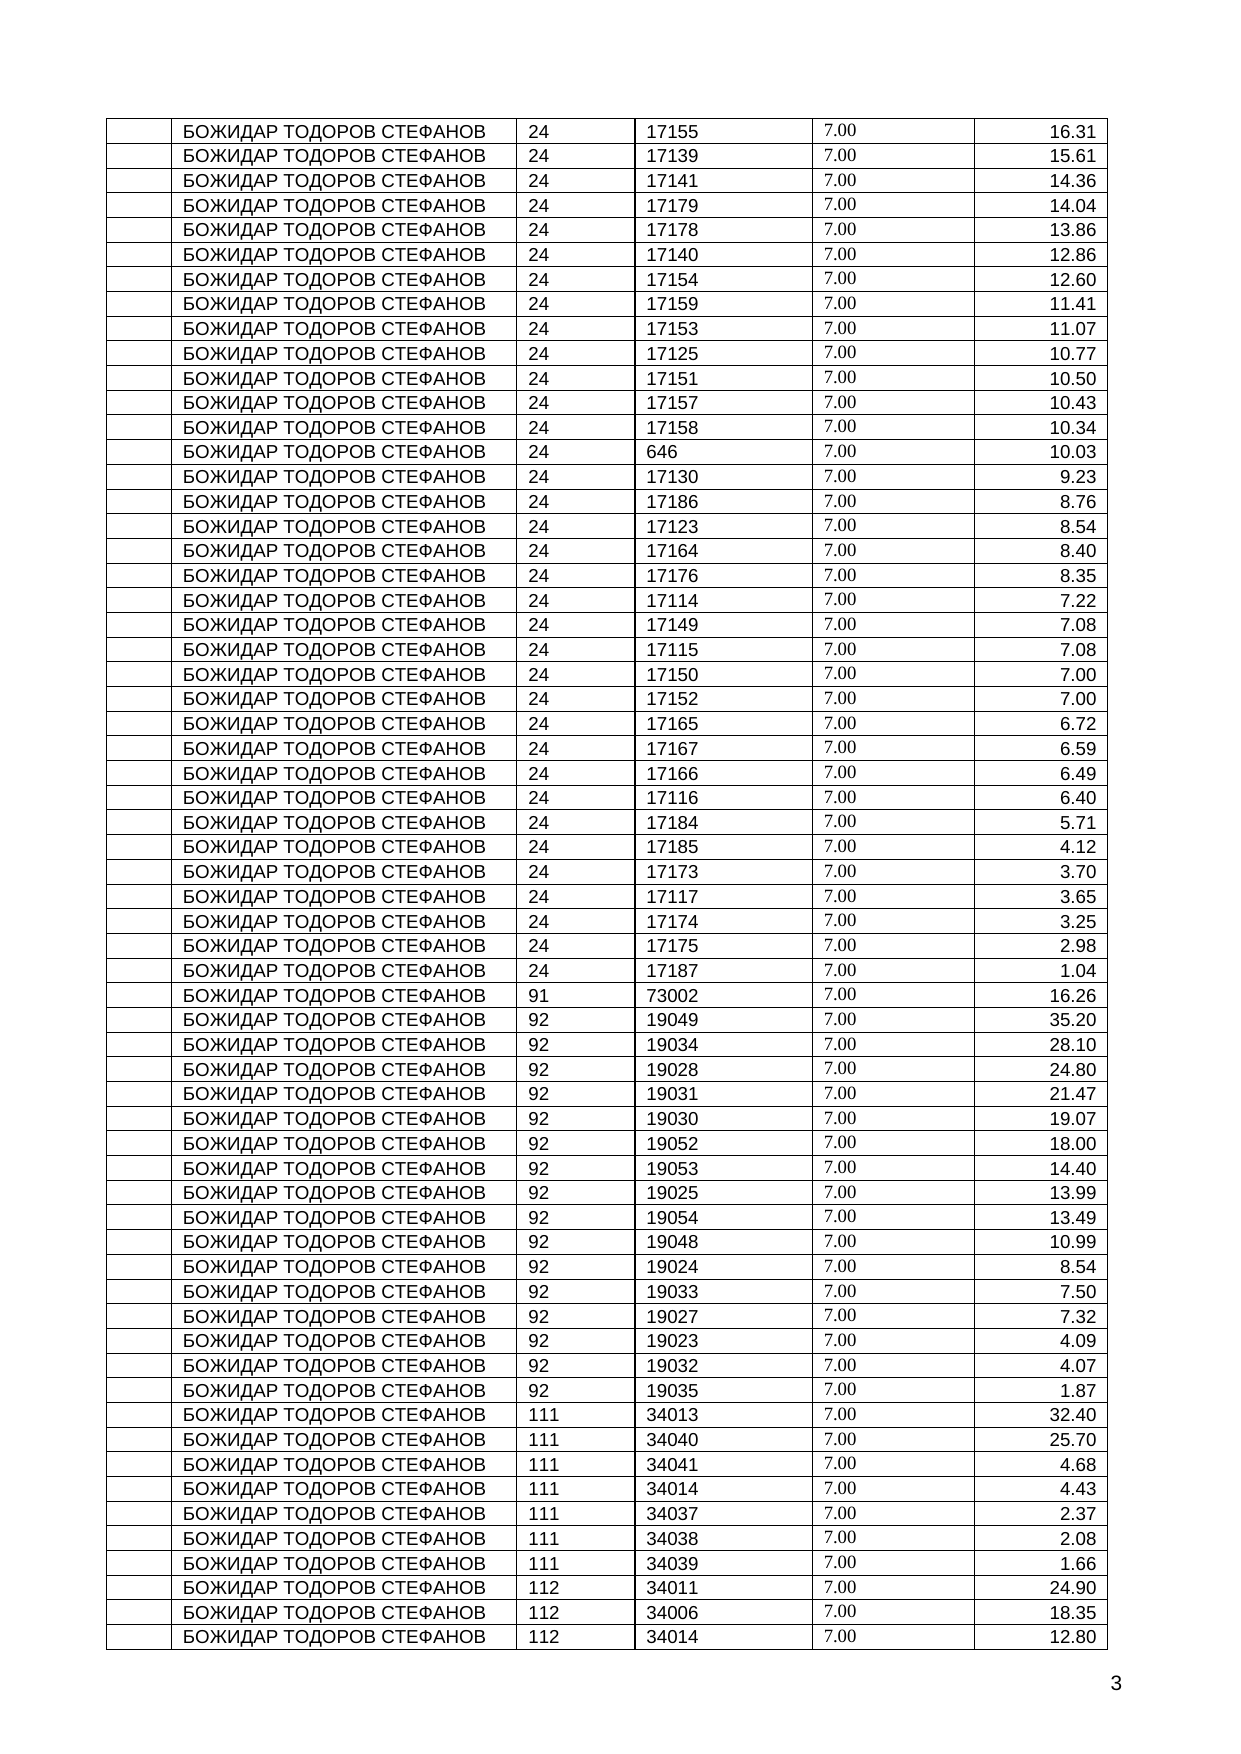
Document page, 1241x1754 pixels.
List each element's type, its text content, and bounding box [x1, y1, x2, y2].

table_cell [107, 1205, 171, 1229]
table_cell БОЖИДАР ТОДОРОВ СТЕФАНОВ [172, 292, 516, 316]
table_cell 7.00 [813, 835, 974, 859]
table_cell 7.00 [813, 1526, 974, 1550]
table_cell [107, 1477, 171, 1501]
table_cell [172, 119, 516, 143]
table_cell 111 [517, 1452, 634, 1476]
table_cell 16.26 [975, 983, 1107, 1007]
table_cell 7.00 [813, 712, 974, 735]
table_cell 92 [517, 1329, 634, 1352]
table_cell 24 [517, 514, 634, 538]
table_cell БОЖИДАР ТОДОРОВ СТЕФАНОВ [172, 1403, 516, 1427]
table_cell БОЖИДАР ТОДОРОВ СТЕФАНОВ [172, 761, 516, 785]
table_cell 7.00 [813, 465, 974, 488]
table_cell 7.00 [813, 267, 974, 291]
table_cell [172, 1625, 516, 1649]
table_cell 7.00 [975, 662, 1107, 686]
table_cell [107, 440, 171, 464]
table_cell 7.00 [813, 786, 974, 809]
table_cell 24 [517, 885, 634, 908]
table_cell [107, 1082, 171, 1106]
table_cell 19034 [636, 1033, 812, 1056]
table_cell 17158 [636, 415, 812, 439]
table_cell 7.00 [813, 169, 974, 192]
table_cell [107, 267, 171, 291]
table_cell БОЖИДАР ТОДОРОВ СТЕФАНОВ [172, 1378, 516, 1402]
table_cell 92 [517, 1008, 634, 1032]
table_cell БОЖИДАР ТОДОРОВ СТЕФАНОВ [172, 1304, 516, 1328]
table_cell [107, 1131, 171, 1155]
table_cell [107, 1600, 171, 1624]
table_cell 7.00 [813, 1082, 974, 1106]
table_cell БОЖИДАР ТОДОРОВ СТЕФАНОВ [172, 786, 516, 809]
table_cell 7.00 [975, 687, 1107, 711]
table_cell [107, 1156, 171, 1180]
table_cell 16.31 [975, 119, 1107, 143]
table_cell БОЖИДАР ТОДОРОВ СТЕФАНОВ [172, 341, 516, 365]
table_cell 7.00 [813, 1354, 974, 1377]
table_cell БОЖИДАР ТОДОРОВ СТЕФАНОВ [172, 983, 516, 1007]
table_cell 24 [517, 736, 634, 760]
table_cell 13.99 [975, 1181, 1107, 1204]
table_cell 7.00 [813, 292, 974, 316]
table_cell [107, 169, 171, 192]
table_cell 2.08 [975, 1526, 1107, 1550]
table_cell 3.70 [975, 860, 1107, 883]
table_cell БОЖИДАР ТОДОРОВ СТЕФАНОВ [172, 687, 516, 711]
table_cell 19053 [636, 1156, 812, 1180]
table_cell [107, 391, 171, 414]
table_cell [107, 1452, 171, 1476]
table_cell 7.00 [813, 341, 974, 365]
table_cell 7.00 [813, 218, 974, 242]
table_cell 7.00 [813, 366, 974, 390]
table_cell БОЖИДАР ТОДОРОВ СТЕФАНОВ [172, 1230, 516, 1254]
table_cell 24 [517, 860, 634, 883]
table_cell БОЖИДАР ТОДОРОВ СТЕФАНОВ [172, 1057, 516, 1081]
table_cell 21.47 [975, 1082, 1107, 1106]
table_cell 24 [517, 613, 634, 637]
table_cell [107, 243, 171, 266]
table_cell [107, 1008, 171, 1032]
table_cell 7.00 [813, 144, 974, 167]
table_cell 7.00 [813, 514, 974, 538]
table_cell [107, 1255, 171, 1278]
table_cell 17175 [636, 934, 812, 957]
table_cell 19027 [636, 1304, 812, 1328]
table_cell БОЖИДАР ТОДОРОВ СТЕФАНОВ [172, 860, 516, 883]
table_cell 17167 [636, 736, 812, 760]
table_cell 24 [517, 169, 634, 192]
table_cell [107, 218, 171, 242]
table_cell 4.43 [975, 1477, 1107, 1501]
table_cell БОЖИДАР ТОДОРОВ СТЕФАНОВ [172, 1156, 516, 1180]
table_cell БОЖИДАР ТОДОРОВ СТЕФАНОВ [172, 1205, 516, 1229]
table_cell 92 [517, 1255, 634, 1278]
table_cell 1.87 [975, 1378, 1107, 1402]
table_cell 34041 [636, 1452, 812, 1476]
table_cell 7.00 [813, 588, 974, 612]
table_cell БОЖИДАР ТОДОРОВ СТЕФАНОВ [172, 243, 516, 266]
table_cell 7.00 [813, 959, 974, 982]
table_cell 24 [517, 144, 634, 167]
table_cell 18.00 [975, 1131, 1107, 1155]
table_cell 92 [517, 1354, 634, 1377]
table_cell 1.04 [975, 959, 1107, 982]
table_cell 7.00 [813, 1428, 974, 1451]
table_cell 24.90 [975, 1576, 1107, 1599]
table_cell БОЖИДАР ТОДОРОВ СТЕФАНОВ [172, 588, 516, 612]
table_cell 17140 [636, 243, 812, 266]
table_cell [107, 1304, 171, 1328]
table_cell БОЖИДАР ТОДОРОВ СТЕФАНОВ [172, 1526, 516, 1550]
table_cell БОЖИДАР ТОДОРОВ СТЕФАНОВ [172, 169, 516, 192]
table_cell 9.23 [975, 465, 1107, 488]
table_cell 92 [517, 1181, 634, 1204]
table_cell 17152 [636, 687, 812, 711]
table_cell 17149 [636, 613, 812, 637]
table_cell [107, 193, 171, 217]
table_cell [107, 465, 171, 488]
table_cell 7.00 [813, 1329, 974, 1352]
table_cell БОЖИДАР ТОДОРОВ СТЕФАНОВ [172, 613, 516, 637]
table_cell 17173 [636, 860, 812, 883]
table_cell 17116 [636, 786, 812, 809]
table_cell 7.00 [813, 662, 974, 686]
table_cell 92 [517, 1280, 634, 1303]
table_cell БОЖИДАР ТОДОРОВ СТЕФАНОВ [172, 1551, 516, 1575]
table_cell БОЖИДАР ТОДОРОВ СТЕФАНОВ [172, 1477, 516, 1501]
table_cell [107, 1526, 171, 1550]
table_cell 7.00 [813, 1576, 974, 1599]
table_cell 19031 [636, 1082, 812, 1106]
table_cell [107, 885, 171, 908]
table_cell БОЖИДАР ТОДОРОВ СТЕФАНОВ [172, 1329, 516, 1352]
table_cell 6.59 [975, 736, 1107, 760]
table_cell 73002 [636, 983, 812, 1007]
table_cell БОЖИДАР ТОДОРОВ СТЕФАНОВ [172, 810, 516, 834]
table_cell 24 [517, 243, 634, 266]
table_cell 92 [517, 1230, 634, 1254]
table_cell [107, 1230, 171, 1254]
table_cell БОЖИДАР ТОДОРОВ СТЕФАНОВ [172, 1131, 516, 1155]
table_cell 14.40 [975, 1156, 1107, 1180]
table_cell [107, 415, 171, 439]
table_cell 92 [517, 1131, 634, 1155]
table_cell 4.68 [975, 1452, 1107, 1476]
table_cell 7.00 [813, 1008, 974, 1032]
table_cell 34014 [636, 1625, 812, 1649]
table_cell 24 [517, 687, 634, 711]
table_cell 17153 [636, 317, 812, 340]
table_cell 111 [517, 1526, 634, 1550]
table_cell [107, 909, 171, 933]
table_cell 7.00 [813, 1452, 974, 1476]
table_cell 111 [517, 1477, 634, 1501]
table_cell [107, 1428, 171, 1451]
table_cell БОЖИДАР ТОДОРОВ СТЕФАНОВ [172, 391, 516, 414]
table_cell 17154 [636, 267, 812, 291]
table_cell 24 [517, 218, 634, 242]
table_cell 19028 [636, 1057, 812, 1081]
table_cell [107, 1033, 171, 1056]
table_cell 7.00 [813, 1600, 974, 1624]
table_cell 34011 [636, 1576, 812, 1599]
table_cell БОЖИДАР ТОДОРОВ СТЕФАНОВ [172, 465, 516, 488]
table_cell 7.00 [813, 490, 974, 513]
table_cell [107, 539, 171, 562]
table_cell 24 [517, 934, 634, 957]
table_cell [107, 588, 171, 612]
table_cell [107, 341, 171, 365]
table_cell 24 [517, 909, 634, 933]
table_cell 7.00 [813, 415, 974, 439]
table_cell 3.25 [975, 909, 1107, 933]
table_cell 17165 [636, 712, 812, 735]
table_cell 19054 [636, 1205, 812, 1229]
table_cell [107, 638, 171, 661]
table_cell 7.00 [813, 1304, 974, 1328]
table_cell [107, 1057, 171, 1081]
table_cell 17151 [636, 366, 812, 390]
table_cell 34039 [636, 1551, 812, 1575]
table_cell 7.00 [813, 440, 974, 464]
table_cell 19024 [636, 1255, 812, 1278]
table_cell БОЖИДАР ТОДОРОВ СТЕФАНОВ [172, 909, 516, 933]
table_cell [107, 144, 171, 167]
table_cell [107, 1354, 171, 1377]
table_cell [107, 934, 171, 957]
table_cell 13.86 [975, 218, 1107, 242]
table_cell [107, 1329, 171, 1352]
table_cell 4.09 [975, 1329, 1107, 1352]
table_cell 34014 [636, 1477, 812, 1501]
table_cell [107, 1181, 171, 1204]
table_cell 111 [517, 1403, 634, 1427]
table_cell 112 [517, 1625, 634, 1649]
table_cell 17176 [636, 564, 812, 587]
table_cell [107, 761, 171, 785]
table_cell 14.36 [975, 169, 1107, 192]
table_cell 24 [517, 959, 634, 982]
table_cell 24 [517, 119, 634, 143]
table_cell 7.00 [813, 1280, 974, 1303]
table_cell 7.00 [813, 885, 974, 908]
table_cell 7.00 [813, 761, 974, 785]
table_cell 24 [517, 292, 634, 316]
table_cell 7.00 [813, 1477, 974, 1501]
table_cell 7.00 [813, 934, 974, 957]
table_cell 7.00 [813, 243, 974, 266]
table_cell 7.00 [813, 983, 974, 1007]
table_cell 7.00 [813, 317, 974, 340]
table_cell [107, 564, 171, 587]
table_cell БОЖИДАР ТОДОРОВ СТЕФАНОВ [172, 1255, 516, 1278]
table_cell 19032 [636, 1354, 812, 1377]
table_cell 17141 [636, 169, 812, 192]
table_cell 19033 [636, 1280, 812, 1303]
table_cell 92 [517, 1205, 634, 1229]
table_cell 34037 [636, 1502, 812, 1525]
table_cell БОЖИДАР ТОДОРОВ СТЕФАНОВ [172, 1428, 516, 1451]
table_cell 7.00 [813, 1625, 974, 1649]
table_cell 17166 [636, 761, 812, 785]
table_cell БОЖИДАР ТОДОРОВ СТЕФАНОВ [172, 712, 516, 735]
table_cell 24 [517, 810, 634, 834]
table_cell 19048 [636, 1230, 812, 1254]
table_cell 92 [517, 1082, 634, 1106]
table_cell 32.40 [975, 1403, 1107, 1427]
table_cell [107, 810, 171, 834]
table_cell 34040 [636, 1428, 812, 1451]
table_cell 17157 [636, 391, 812, 414]
table_cell 24 [517, 564, 634, 587]
table_cell 6.49 [975, 761, 1107, 785]
table_cell 111 [517, 1502, 634, 1525]
table_cell 25.70 [975, 1428, 1107, 1451]
table_cell 8.54 [975, 514, 1107, 538]
table_cell 19035 [636, 1378, 812, 1402]
table_cell 17184 [636, 810, 812, 834]
table_cell 1.66 [975, 1551, 1107, 1575]
table_cell 24 [517, 786, 634, 809]
table_cell 24 [517, 193, 634, 217]
table_cell 12.60 [975, 267, 1107, 291]
table_cell 7.00 [813, 539, 974, 562]
table_cell БОЖИДАР ТОДОРОВ СТЕФАНОВ [172, 144, 516, 167]
table_cell 24 [517, 415, 634, 439]
table_cell 112 [517, 1600, 634, 1624]
table_cell БОЖИДАР ТОДОРОВ СТЕФАНОВ [172, 835, 516, 859]
table_cell 24 [517, 662, 634, 686]
table_cell 7.00 [813, 564, 974, 587]
table_cell [107, 1403, 171, 1427]
table_cell 92 [517, 1057, 634, 1081]
table_cell [107, 1107, 171, 1130]
table_cell 92 [517, 1033, 634, 1056]
table_cell 7.00 [813, 638, 974, 661]
table_cell 2.98 [975, 934, 1107, 957]
table_cell 10.77 [975, 341, 1107, 365]
table_cell 7.00 [813, 1403, 974, 1427]
table_cell [107, 1378, 171, 1402]
table_cell 5.71 [975, 810, 1107, 834]
table_cell 7.00 [813, 1131, 974, 1155]
table_cell БОЖИДАР ТОДОРОВ СТЕФАНОВ [172, 1576, 516, 1599]
table_cell 19030 [636, 1107, 812, 1130]
table_cell 7.00 [813, 1156, 974, 1180]
table_cell 7.50 [975, 1280, 1107, 1303]
table_cell 7.00 [813, 1378, 974, 1402]
table_cell [107, 1576, 171, 1599]
table_cell 19.07 [975, 1107, 1107, 1130]
table_cell 14.04 [975, 193, 1107, 217]
table_cell 7.22 [975, 588, 1107, 612]
table_cell 10.34 [975, 415, 1107, 439]
table_cell 6.72 [975, 712, 1107, 735]
table_cell 111 [517, 1428, 634, 1451]
table_cell 7.00 [813, 1033, 974, 1056]
table_cell 7.00 [813, 1551, 974, 1575]
table_cell БОЖИДАР ТОДОРОВ СТЕФАНОВ [172, 1181, 516, 1204]
table_cell 24 [517, 490, 634, 513]
table_cell 7.00 [813, 1255, 974, 1278]
table_cell 34013 [636, 1403, 812, 1427]
table_cell 24.80 [975, 1057, 1107, 1081]
table_cell 35.20 [975, 1008, 1107, 1032]
table_cell [107, 317, 171, 340]
table_cell 19023 [636, 1329, 812, 1352]
table_cell 10.43 [975, 391, 1107, 414]
table_cell 24 [517, 712, 634, 735]
table_cell 17123 [636, 514, 812, 538]
table_cell 7.00 [813, 687, 974, 711]
table_cell 15.61 [975, 144, 1107, 167]
table_cell 10.03 [975, 440, 1107, 464]
table_cell БОЖИДАР ТОДОРОВ СТЕФАНОВ [172, 934, 516, 957]
table_cell [107, 366, 171, 390]
table_cell БОЖИДАР ТОДОРОВ СТЕФАНОВ [172, 959, 516, 982]
table_cell 7.00 [813, 391, 974, 414]
table_cell 92 [517, 1156, 634, 1180]
table_cell 19052 [636, 1131, 812, 1155]
table_cell 91 [517, 983, 634, 1007]
table_cell 10.50 [975, 366, 1107, 390]
table_cell [107, 119, 171, 143]
table_cell 24 [517, 440, 634, 464]
table_cell БОЖИДАР ТОДОРОВ СТЕФАНОВ [172, 1452, 516, 1476]
table_cell 8.35 [975, 564, 1107, 587]
table_cell БОЖИДАР ТОДОРОВ СТЕФАНОВ [172, 736, 516, 760]
table_cell 24 [517, 317, 634, 340]
table_cell 7.00 [813, 1205, 974, 1229]
table_cell 4.12 [975, 835, 1107, 859]
table_cell 7.00 [813, 613, 974, 637]
table_cell 7.00 [813, 119, 974, 143]
table_cell 11.41 [975, 292, 1107, 316]
table_cell 28.10 [975, 1033, 1107, 1056]
table_cell 7.00 [813, 736, 974, 760]
table_cell 24 [517, 341, 634, 365]
table_cell 92 [517, 1107, 634, 1130]
table_cell 7.00 [813, 1502, 974, 1525]
table_cell 92 [517, 1304, 634, 1328]
table_cell 10.99 [975, 1230, 1107, 1254]
table_cell 24 [517, 761, 634, 785]
table_cell [107, 835, 171, 859]
table_cell [107, 490, 171, 513]
table_cell 19025 [636, 1181, 812, 1204]
table_cell 24 [517, 391, 634, 414]
table_cell 17187 [636, 959, 812, 982]
table_cell БОЖИДАР ТОДОРОВ СТЕФАНОВ [172, 564, 516, 587]
table_cell БОЖИДАР ТОДОРОВ СТЕФАНОВ [172, 366, 516, 390]
table_cell 24 [517, 465, 634, 488]
table_cell 4.07 [975, 1354, 1107, 1377]
table_cell 24 [517, 539, 634, 562]
table_cell 17174 [636, 909, 812, 933]
table_cell 24 [517, 366, 634, 390]
table_cell 7.08 [975, 638, 1107, 661]
table_cell 24 [517, 588, 634, 612]
table_cell [107, 514, 171, 538]
table_cell 7.08 [975, 613, 1107, 637]
table_cell 12.86 [975, 243, 1107, 266]
table_cell [107, 1625, 171, 1649]
table_cell 17117 [636, 885, 812, 908]
table_cell 17186 [636, 490, 812, 513]
table_cell БОЖИДАР ТОДОРОВ СТЕФАНОВ [172, 440, 516, 464]
table_cell 3.65 [975, 885, 1107, 908]
table_cell [107, 786, 171, 809]
table_cell БОЖИДАР ТОДОРОВ СТЕФАНОВ [172, 267, 516, 291]
table_cell БОЖИДАР ТОДОРОВ СТЕФАНОВ [172, 490, 516, 513]
table_cell [107, 613, 171, 637]
table_cell 7.00 [813, 810, 974, 834]
table_cell 92 [517, 1378, 634, 1402]
table_cell БОЖИДАР ТОДОРОВ СТЕФАНОВ [172, 514, 516, 538]
table_cell [107, 1551, 171, 1575]
table_cell БОЖИДАР ТОДОРОВ СТЕФАНОВ [172, 1107, 516, 1130]
table_cell 7.00 [813, 1057, 974, 1081]
table_cell 8.40 [975, 539, 1107, 562]
table_cell [107, 292, 171, 316]
table_cell БОЖИДАР ТОДОРОВ СТЕФАНОВ [172, 415, 516, 439]
table_cell [107, 983, 171, 1007]
table_cell 13.49 [975, 1205, 1107, 1229]
table_cell 24 [517, 835, 634, 859]
table_cell [107, 687, 171, 711]
table_cell [107, 959, 171, 982]
table_cell [107, 1502, 171, 1525]
table_cell 11.07 [975, 317, 1107, 340]
table_cell 18.35 [975, 1600, 1107, 1624]
table_cell 8.54 [975, 1255, 1107, 1278]
table_cell 17130 [636, 465, 812, 488]
table_cell БОЖИДАР ТОДОРОВ СТЕФАНОВ [172, 1280, 516, 1303]
table_cell [107, 1280, 171, 1303]
table_cell БОЖИДАР ТОДОРОВ СТЕФАНОВ [172, 1008, 516, 1032]
table_cell 7.00 [813, 1107, 974, 1130]
table_cell БОЖИДАР ТОДОРОВ СТЕФАНОВ [172, 317, 516, 340]
table_cell 17179 [636, 193, 812, 217]
table_cell 34038 [636, 1526, 812, 1550]
table_cell 7.00 [813, 193, 974, 217]
table_cell 17139 [636, 144, 812, 167]
table_cell [107, 712, 171, 735]
table_cell 7.00 [813, 909, 974, 933]
table_cell БОЖИДАР ТОДОРОВ СТЕФАНОВ [172, 638, 516, 661]
table_cell БОЖИДАР ТОДОРОВ СТЕФАНОВ [172, 539, 516, 562]
table_cell [107, 662, 171, 686]
table_cell 17150 [636, 662, 812, 686]
table_cell 112 [517, 1576, 634, 1599]
table_cell БОЖИДАР ТОДОРОВ СТЕФАНОВ [172, 1033, 516, 1056]
table_cell 17115 [636, 638, 812, 661]
table_cell 7.00 [813, 1181, 974, 1204]
table_cell 17178 [636, 218, 812, 242]
table_cell БОЖИДАР ТОДОРОВ СТЕФАНОВ [172, 885, 516, 908]
table_cell 7.00 [813, 860, 974, 883]
table_cell 111 [517, 1551, 634, 1575]
table_cell 17164 [636, 539, 812, 562]
table_cell 24 [517, 267, 634, 291]
table_cell БОЖИДАР ТОДОРОВ СТЕФАНОВ [172, 1082, 516, 1106]
table_cell 7.32 [975, 1304, 1107, 1328]
table_cell 2.37 [975, 1502, 1107, 1525]
table_cell 12.80 [975, 1625, 1107, 1649]
table_cell 8.76 [975, 490, 1107, 513]
table_cell 6.40 [975, 786, 1107, 809]
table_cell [172, 1600, 516, 1624]
table_cell 17155 [636, 119, 812, 143]
table_cell [107, 736, 171, 760]
table_cell 17114 [636, 588, 812, 612]
table_cell 17185 [636, 835, 812, 859]
table_cell 7.00 [813, 1230, 974, 1254]
table_cell БОЖИДАР ТОДОРОВ СТЕФАНОВ [172, 1354, 516, 1377]
table_cell 17125 [636, 341, 812, 365]
table_cell 17159 [636, 292, 812, 316]
table_cell 19049 [636, 1008, 812, 1032]
table_cell 24 [517, 638, 634, 661]
table_cell БОЖИДАР ТОДОРОВ СТЕФАНОВ [172, 662, 516, 686]
table_cell [107, 860, 171, 883]
table_cell БОЖИДАР ТОДОРОВ СТЕФАНОВ [172, 193, 516, 217]
table_cell БОЖИДАР ТОДОРОВ СТЕФАНОВ [172, 1502, 516, 1525]
table_cell БОЖИДАР ТОДОРОВ СТЕФАНОВ [172, 218, 516, 242]
table_cell 34006 [636, 1600, 812, 1624]
table_cell 646 [636, 440, 812, 464]
